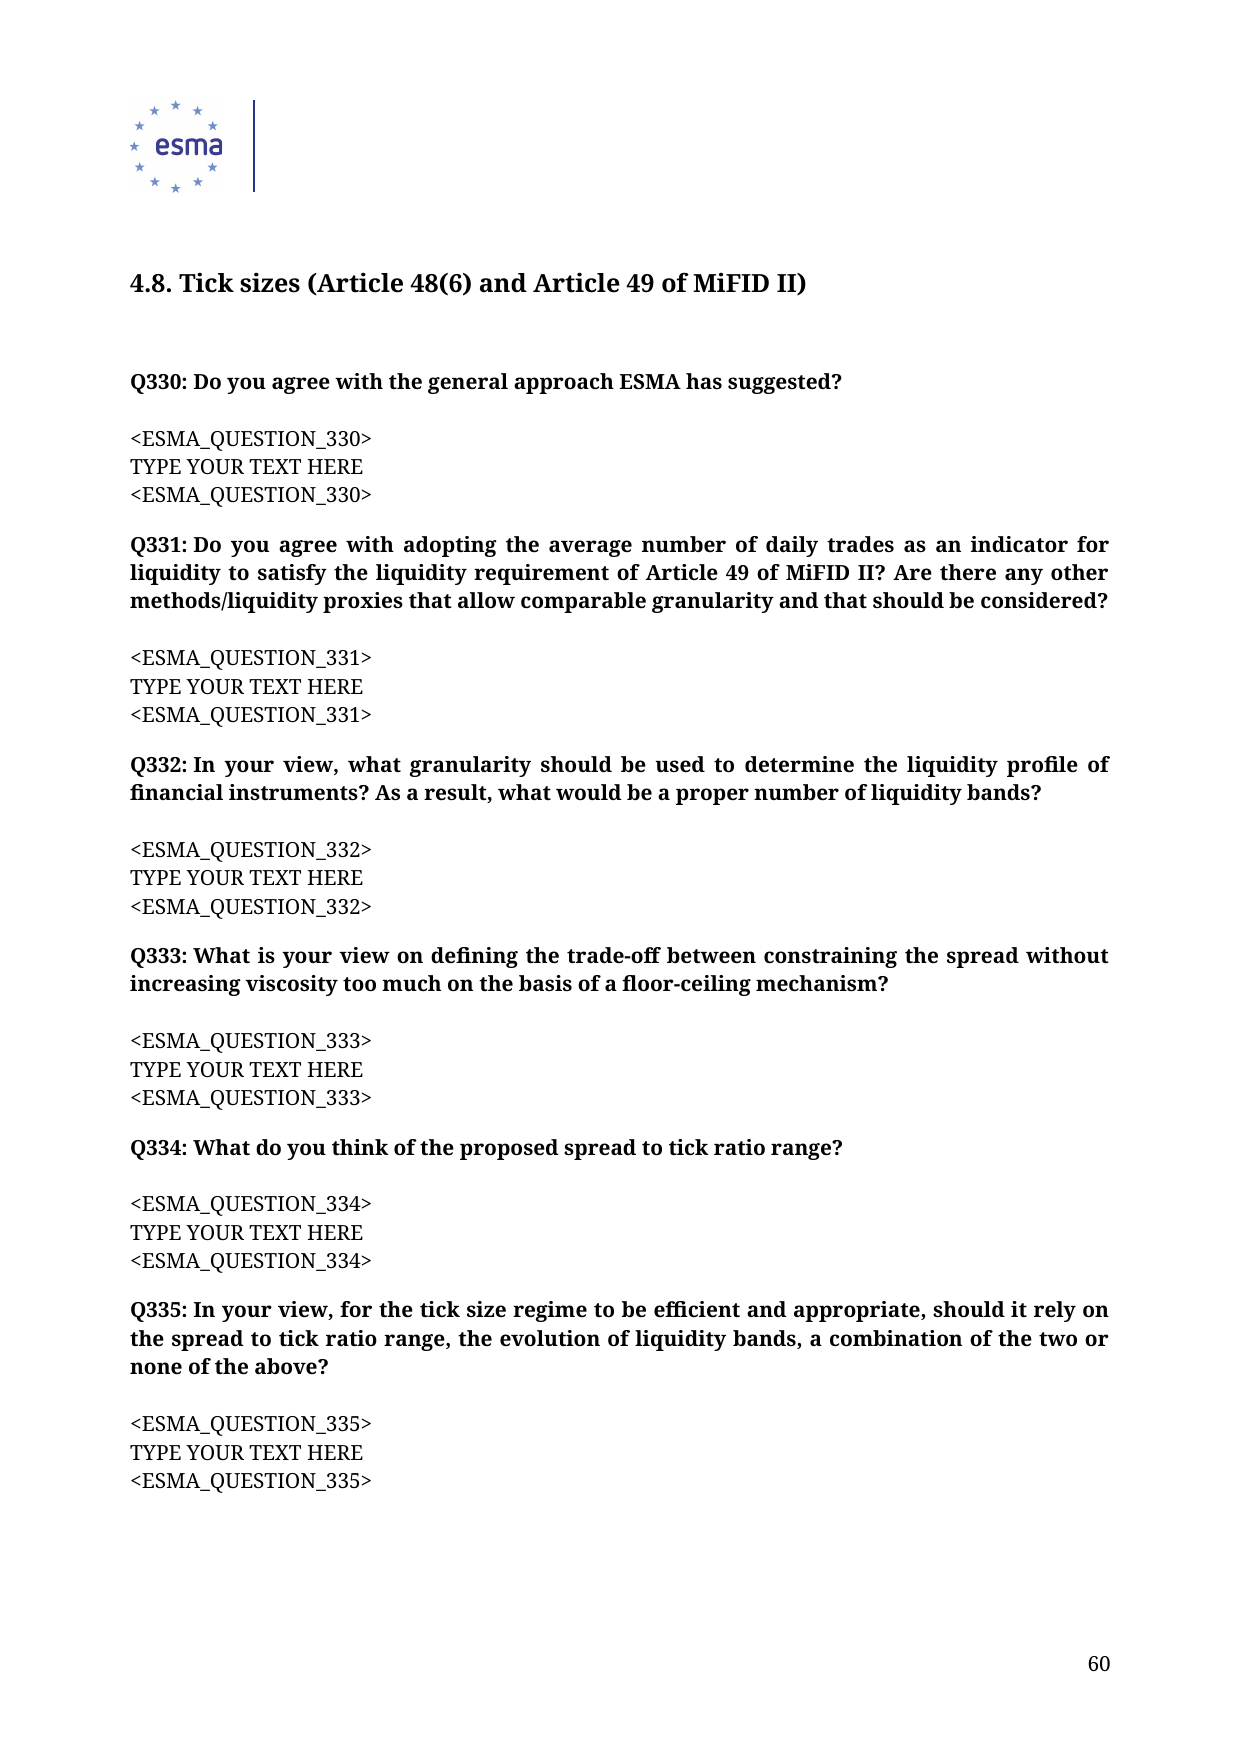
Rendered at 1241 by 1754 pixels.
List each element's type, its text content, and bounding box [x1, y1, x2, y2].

text TYPE YOUR TEXT HERE [130, 1438, 1110, 1466]
picture [129, 100, 223, 193]
text <ESMA_QUESTION_332> [130, 835, 1110, 863]
subtitle What is your view on defining the trade-off between constraining the spread without increasing viscosity too much on the basis of a floor-ceiling mechanism? [130, 941, 1110, 998]
text <ESMA_QUESTION_331> [130, 700, 1110, 729]
text <ESMA_QUESTION_332> [130, 892, 1110, 920]
subtitle What do you think of the proposed spread to tick ratio range? [130, 1133, 1110, 1161]
subtitle Do you agree with adopting the average number of daily trades as an indicator for liquidity to satisfy the liquidity requirement of Article 49 of MiFID II? Are there any other methods/liquidity proxies that allow comparable granularity and that should be considered? [130, 530, 1110, 615]
text <ESMA_QUESTION_331> [130, 643, 1110, 672]
text <ESMA_QUESTION_335> [130, 1409, 1110, 1438]
text <ESMA_QUESTION_334> [130, 1189, 1110, 1218]
text <ESMA_QUESTION_333> [130, 1083, 1110, 1112]
text TYPE YOUR TEXT HERE [130, 1055, 1110, 1083]
text <ESMA_QUESTION_333> [130, 1026, 1110, 1055]
text TYPE YOUR TEXT HERE [130, 452, 1110, 481]
subtitle In your view, what granularity should be used to determine the liquidity profile of financial instruments? As a result, what would be a proper number of liquidity bands? [130, 750, 1110, 807]
text <ESMA_QUESTION_330> [130, 424, 1110, 452]
text TYPE YOUR TEXT HERE [130, 863, 1110, 892]
subtitle Do you agree with the general approach ESMA has suggested? [130, 367, 1110, 395]
text TYPE YOUR TEXT HERE [130, 672, 1110, 700]
text <ESMA_QUESTION_330> [130, 481, 1110, 509]
subtitle In your view, for the tick size regime to be efficient and appropriate, should it rely on the spread to tick ratio range, the evolution of liquidity bands, a combination of the two or none of the above? [130, 1296, 1110, 1381]
text <ESMA_QUESTION_334> [130, 1246, 1110, 1275]
text TYPE YOUR TEXT HERE [130, 1218, 1110, 1246]
text <ESMA_QUESTION_335> [130, 1466, 1110, 1495]
text Tick sizes (Article 48(6) and Article 49 of MiFID II) [130, 266, 1110, 300]
